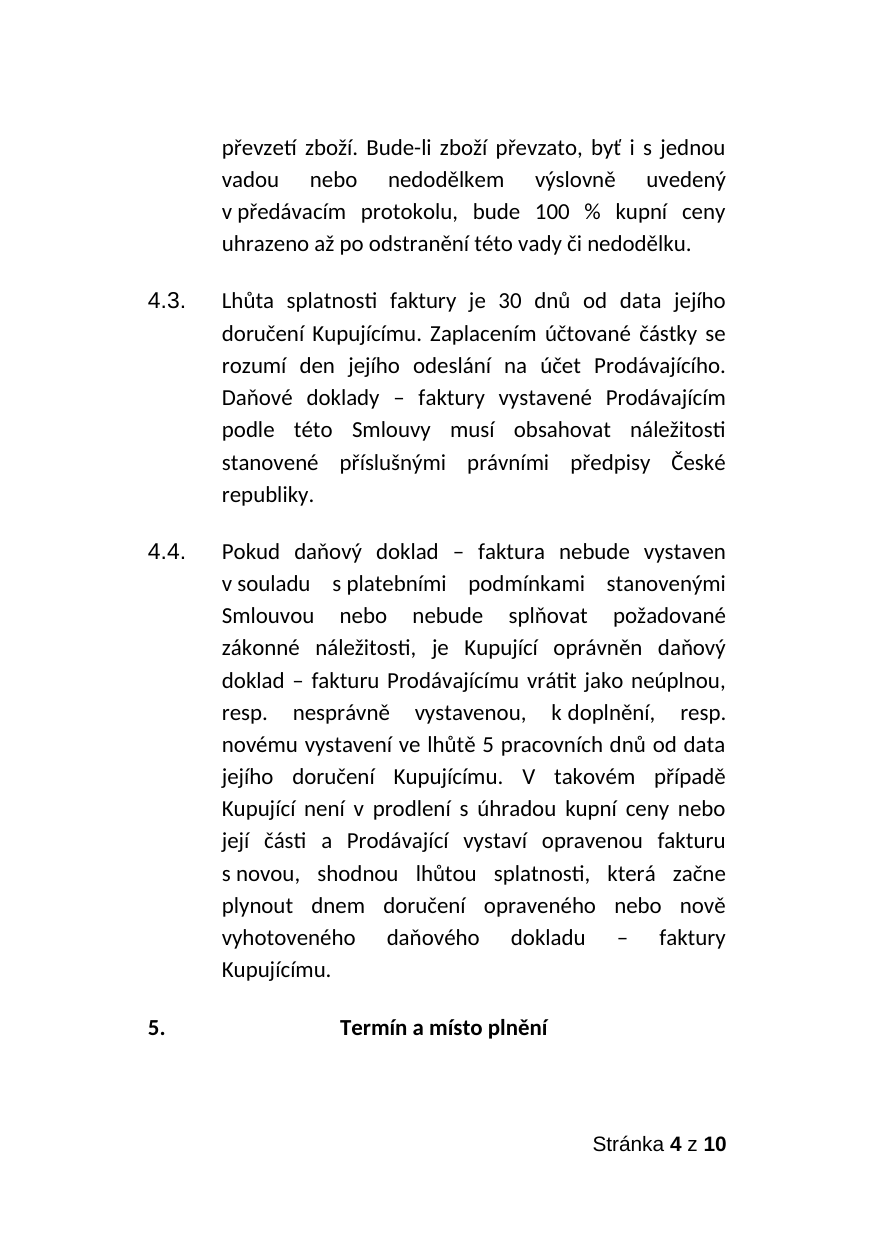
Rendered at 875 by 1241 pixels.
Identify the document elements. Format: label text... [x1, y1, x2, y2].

subtitle Pokud daňový doklad – faktura nebude vystaven v souladu s platebními podmínkami stanovenými Smlouvou nebo nebude splňovat požadované zákonné náležitosti, je Kupující oprávněn daňový doklad – fakturu Prodávajícímu vrátit jako neúplnou, resp. nesprávně vystavenou, k doplnění, resp. novému vystavení ve lhůtě 5 pracovních dnů od data jejího doručení Kupujícímu. V takovém případě Kupující není v prodlení s úhradou kupní ceny nebo její části a Prodávající vystaví opravenou fakturu s novou, shodnou lhůtou splatnosti, která začne plynout dnem doručení opraveného nebo nově vyhotoveného daňového dokladu – faktury Kupujícímu. [148, 537, 726, 983]
subtitle Termín a místo plnění [148, 1013, 726, 1041]
subtitle Lhůta splatnosti faktury je 30 dnů od data jejího doručení Kupujícímu. Zaplacením účtované částky se rozumí den jejího odeslání na účet Prodávajícího. Daňové doklady – faktury vystavené Prodávajícím podle této Smlouvy musí obsahovat náležitosti stanovené příslušnými právními předpisy České republiky. [148, 287, 726, 508]
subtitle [148, 133, 726, 257]
